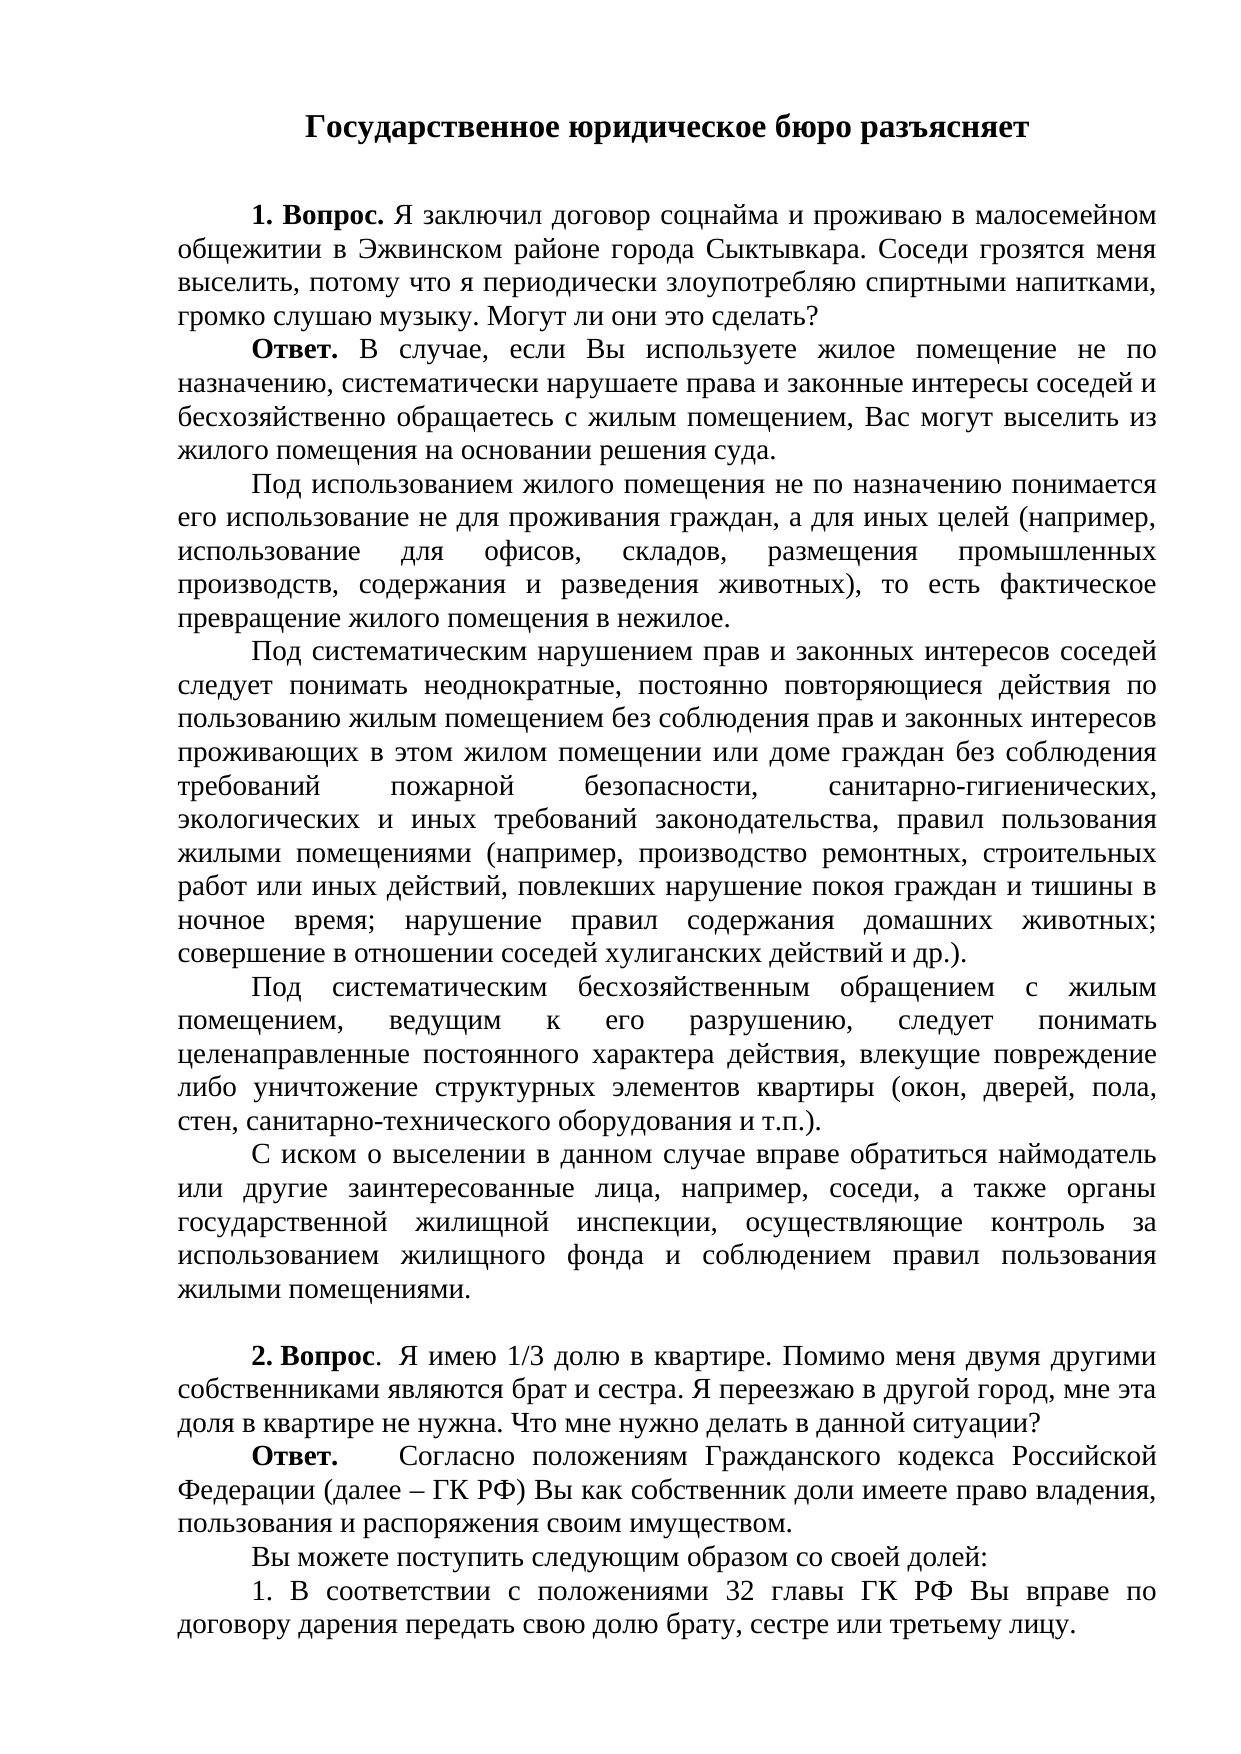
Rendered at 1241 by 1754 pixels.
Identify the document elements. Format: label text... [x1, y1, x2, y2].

text 1. В соответствии с положениями 32 главы ГК РФ Вы вправе по договору дарения передать свою долю брату, сестре или третьему лицу. [177, 1573, 1157, 1640]
text Под использованием жилого помещения не по назначению понимается его использование не для проживания граждан, а для иных целей (например, использование для офисов, складов, размещения промышленных производств, содержания и разведения животных), то есть фактическое превращение жилого помещения в нежилое. [177, 466, 1157, 633]
text Под систематическим бесхозяйственным обращением с жилым помещением, ведущим к его разрушению, следует понимать целенаправленные постоянного характера действия, влекущие повреждение либо уничтожение структурных элементов квартиры (окон, дверей, пола, стен, санитарно-технического оборудования и т.п.). [177, 969, 1157, 1137]
text Под систематическим нарушением прав и законных интересов соседей следует понимать неоднократные, постоянно повторяющиеся действия по пользованию жилым помещением без соблюдения прав и законных интересов проживающих в этом жилом помещении или доме граждан без соблюдения требований пожарной безопасности, санитарно-гигиенических, экологических и иных требований законодательства, правил пользования жилыми помещениями (например, производство ремонтных, строительных работ или иных действий, повлекших нарушение покоя граждан и тишины в ночное время; нарушение правил содержания домашних животных; совершение в отношении соседей хулиганских действий и др.). [177, 633, 1157, 969]
text Вы можете поступить следующим образом со своей долей: [177, 1539, 1157, 1573]
text С иском о выселении в данном случае вправе обратиться наймодатель или другие заинтересованные лица, например, соседи, а также органы государственной жилищной инспекции, осуществляющие контроль за использованием жилищного фонда и соблюдением правил пользования жилыми помещениями. [177, 1137, 1157, 1304]
text Ответ. Согласно положениям Гражданского кодекса Российской Федерации (далее – ГК РФ) Вы как собственник доли имеете право владения, пользования и распоряжения своим имуществом. [177, 1438, 1157, 1539]
text Ответ. В случае, если Вы используете жилое помещение не по назначению, систематически нарушаете права и законные интересы соседей и бесхозяйственно обращаетесь с жилым помещением, Вас могут выселить из жилого помещения на основании решения суда. [177, 332, 1157, 466]
text Государственное юридическое бюро разъясняет [177, 106, 1157, 145]
text 2. Вопрос. Я имею 1/3 долю в квартире. Помимо меня двумя другими собственниками являются брат и сестра. Я переезжаю в другой город, мне эта доля в квартире не нужна. Что мне нужно делать в данной ситуации? [177, 1338, 1157, 1438]
text 1. Вопрос. Я заключил договор соцнайма и проживаю в малосемейном общежитии в Эжвинском районе города Сыктывкара. Соседи грозятся меня выселить, потому что я периодически злоупотребляю спиртными напитками, громко слушаю музыку. Могут ли они это сделать? [177, 197, 1157, 332]
